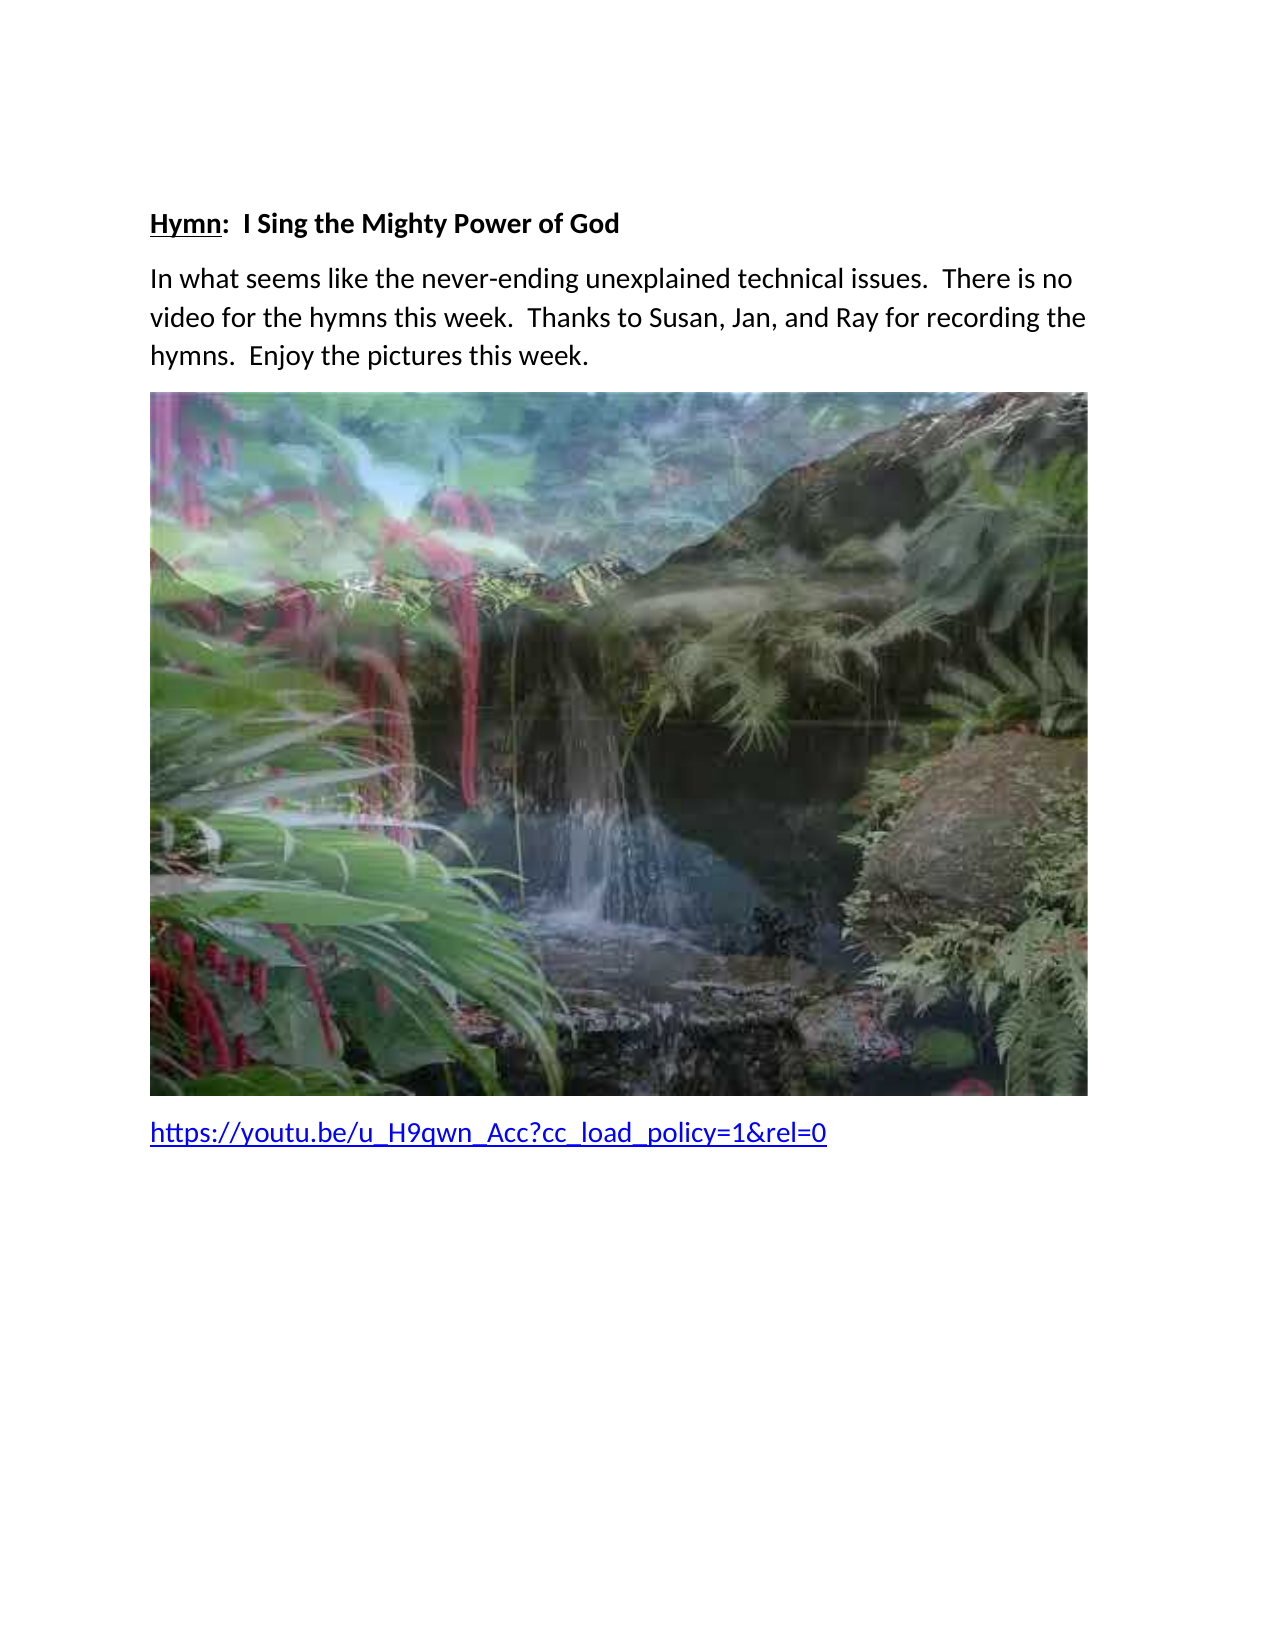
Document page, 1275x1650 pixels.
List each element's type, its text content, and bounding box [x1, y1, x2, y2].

text In what seems like the never-ending unexplained technical issues. There is no video for the hymns this week. Thanks to Susan, Jan, and Ray for recording the hymns. Enjoy the pictures this week. [150, 260, 1125, 373]
subtitle Hymn: I Sing the Mighty Power of God [150, 205, 1125, 241]
picture [150, 392, 1088, 1096]
text https://youtu.be/u_H9qwn_Acc?cc_load_policy=1&rel=0 [150, 1114, 1125, 1150]
